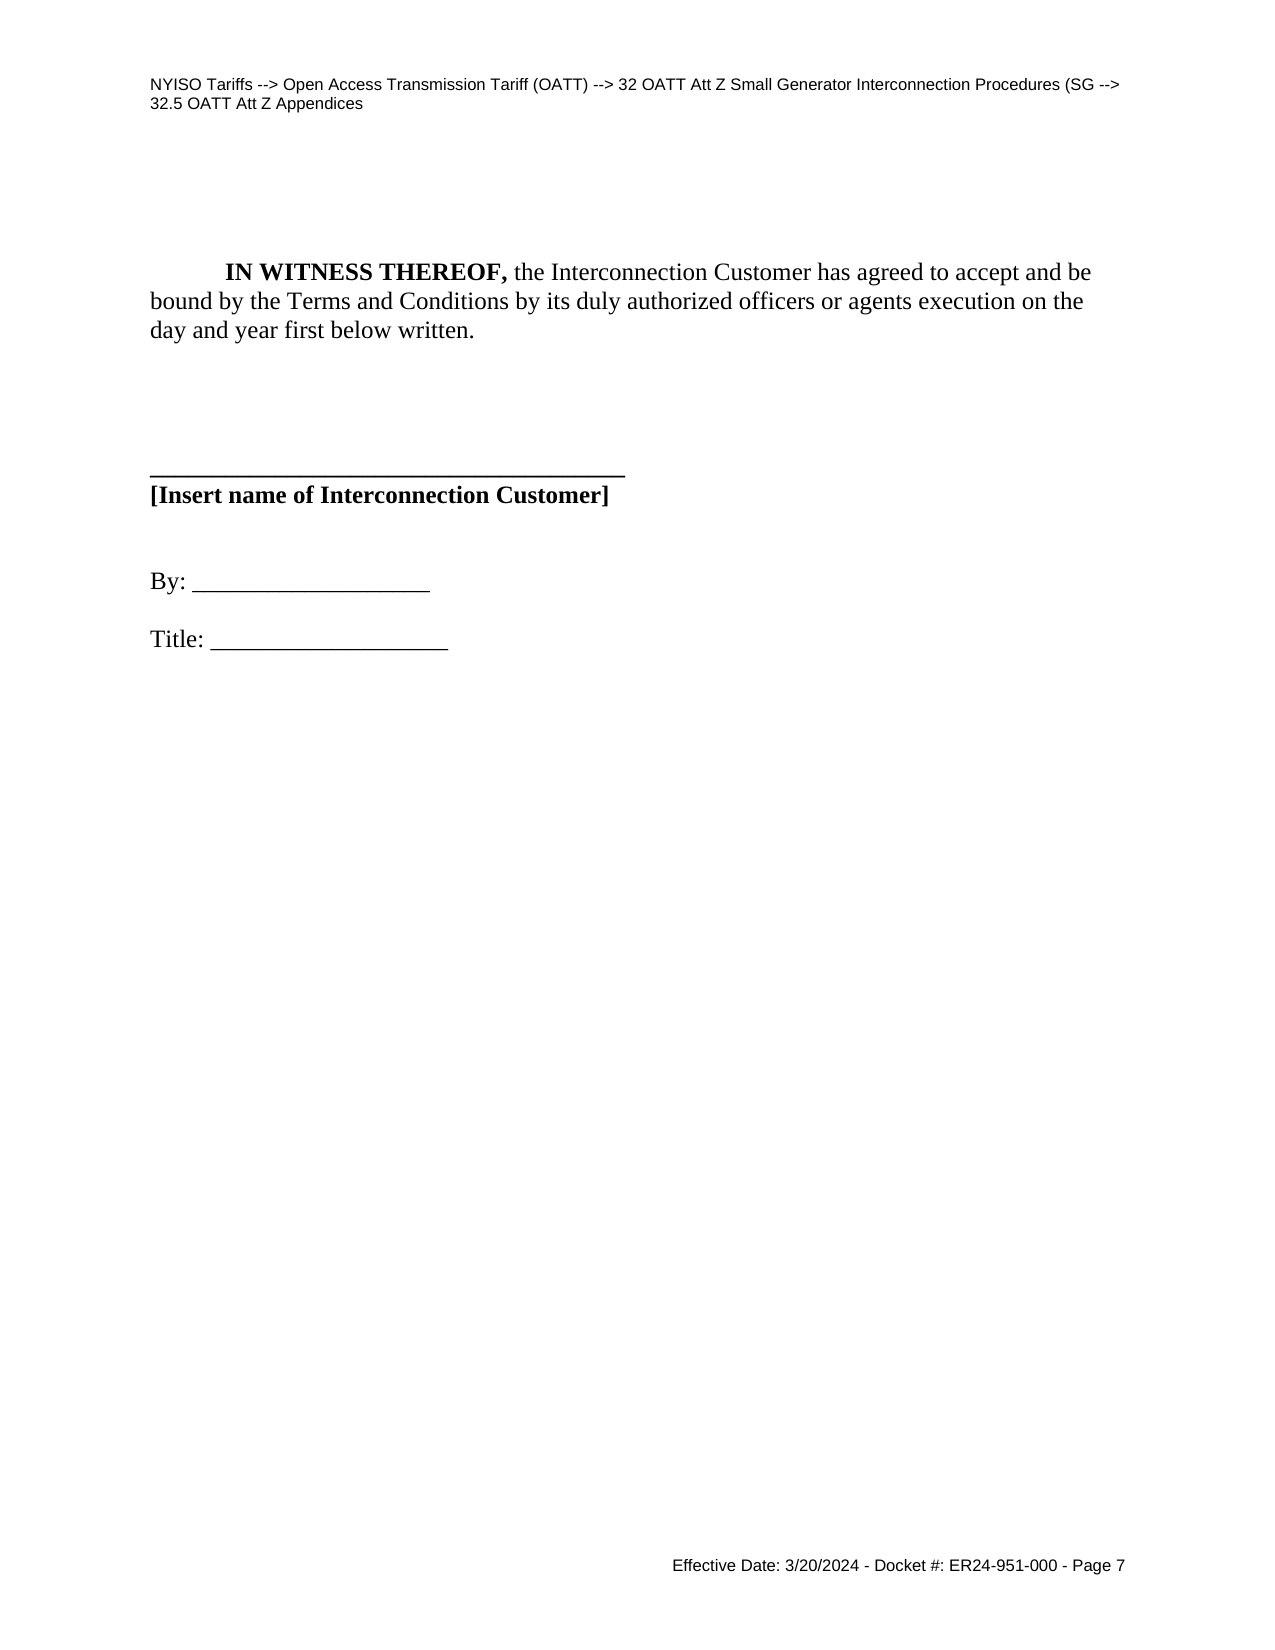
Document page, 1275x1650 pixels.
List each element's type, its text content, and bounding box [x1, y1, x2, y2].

text By: ___________________ [150, 566, 1125, 595]
text ______________________________________ [150, 451, 1125, 480]
text [Insert name of Interconnection Customer] [150, 480, 1125, 509]
text Title: ___________________ [150, 624, 1125, 652]
text IN WITNESS THEREOF, the Interconnection Customer has agreed to accept and be bound by the Terms and Conditions by its duly authorized officers or agents execution on the day and year first below written. [150, 257, 1125, 344]
